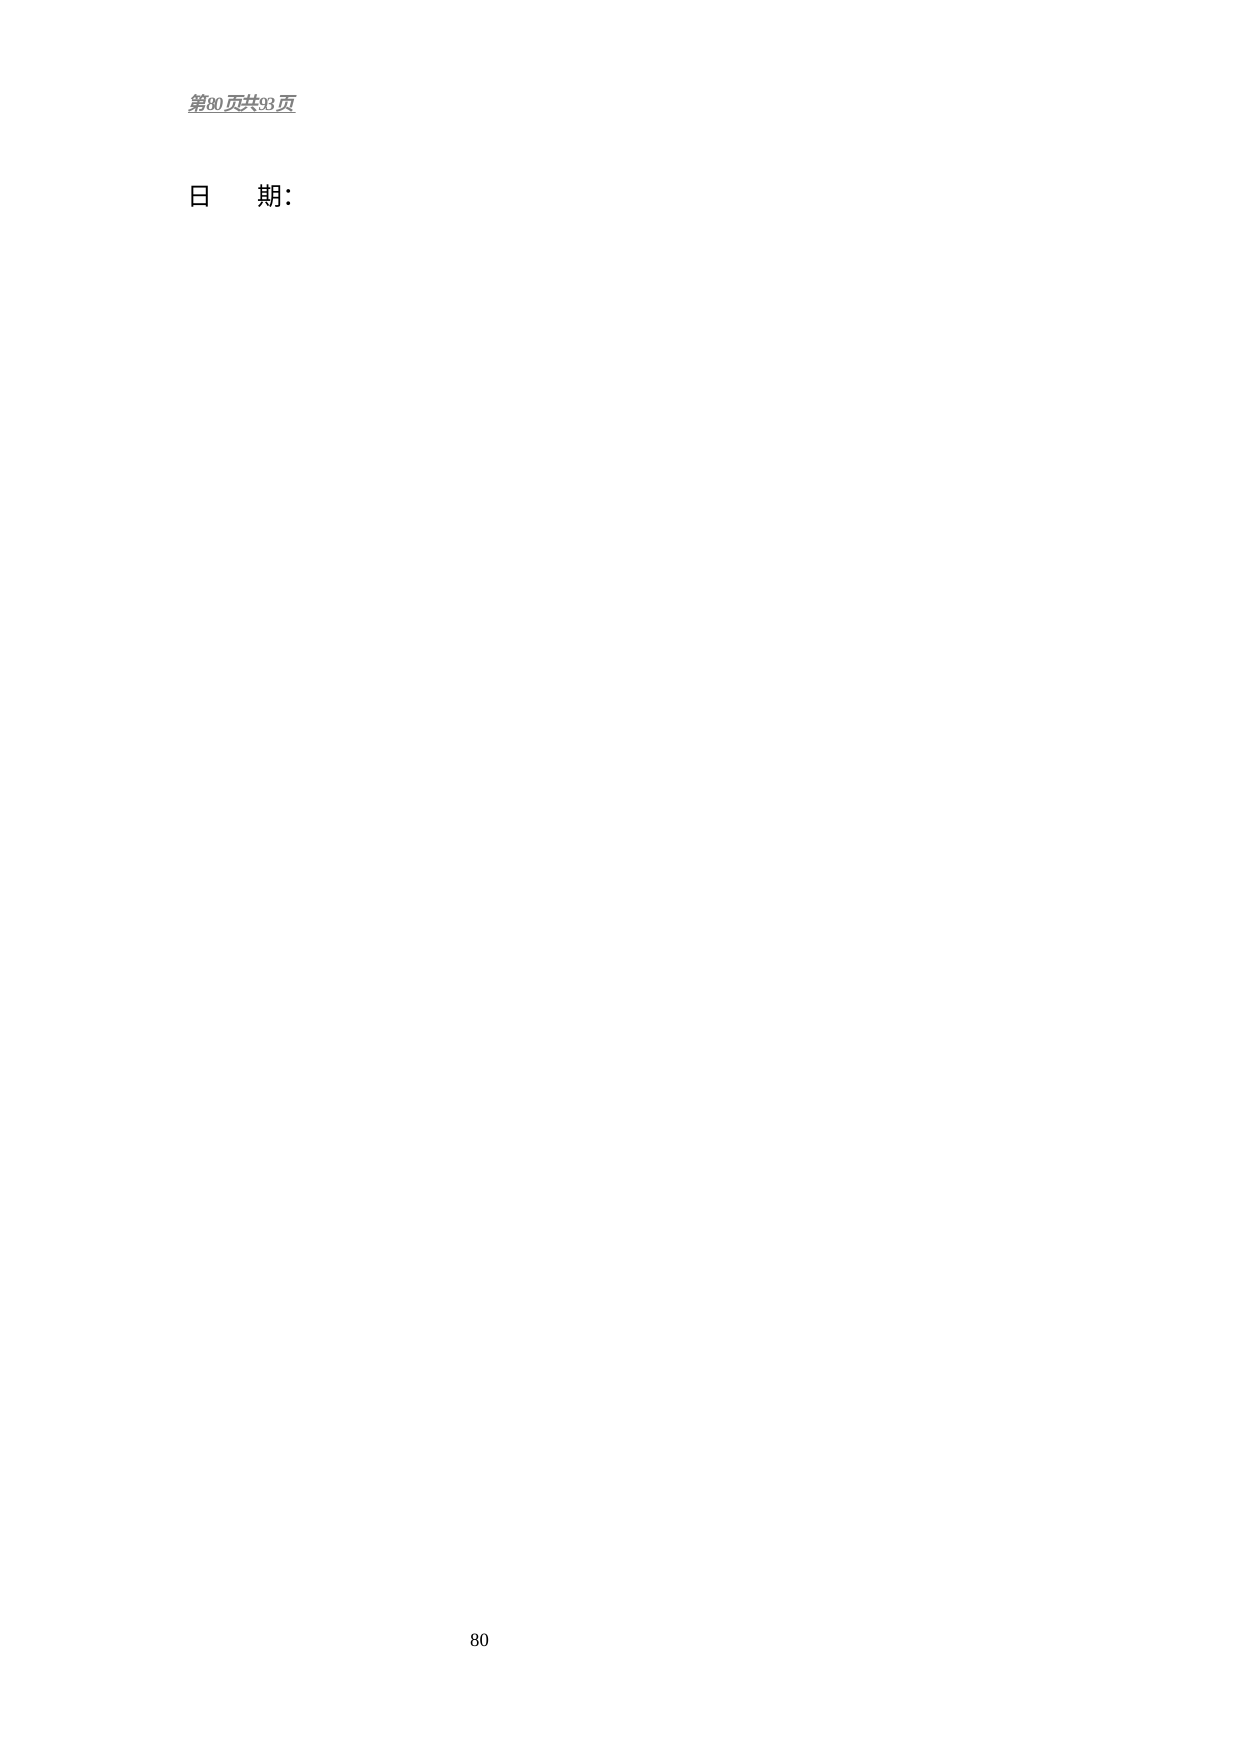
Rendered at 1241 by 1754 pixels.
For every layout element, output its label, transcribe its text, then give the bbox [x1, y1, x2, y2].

text 日 期： [187, 162, 1053, 227]
